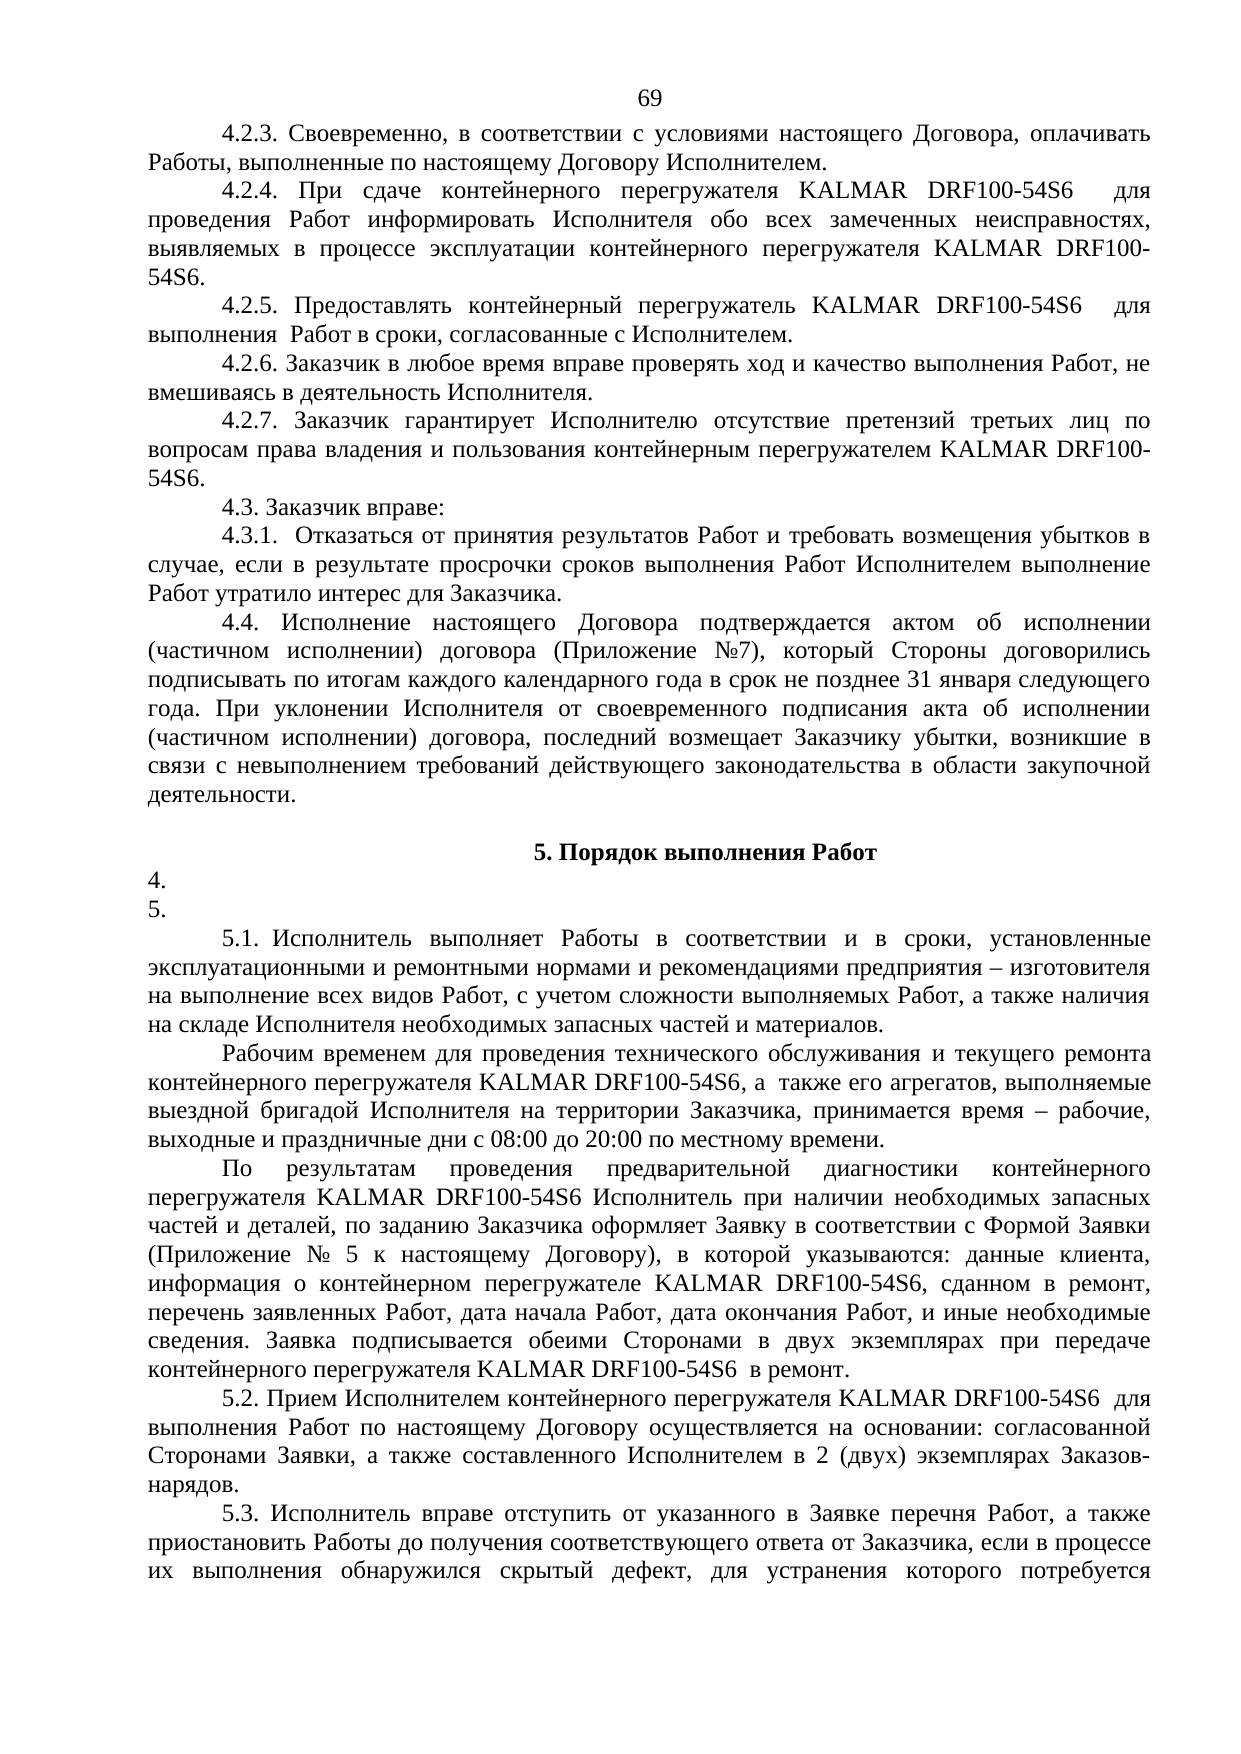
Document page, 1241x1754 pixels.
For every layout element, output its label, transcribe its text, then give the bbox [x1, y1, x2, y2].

text 4.2.7. Заказчик гарантирует Исполнителю отсутствие претензий третьих лиц по вопросам права владения и пользования контейнерным перегружателем KALMAR DRF100-54S6. [148, 406, 1152, 492]
text 4.3. Заказчик вправе: [148, 492, 1152, 521]
text 4.2.3. Своевременно, в соответствии с условиями настоящего Договора, оплачивать Работы, выполненные по настоящему Договору Исполнителем. [148, 118, 1152, 176]
text 4.3.1. Отказаться от принятия результатов Работ и требовать возмещения убытков в случае, если в результате просрочки сроков выполнения Работ Исполнителем выполнение Работ утратило интерес для Заказчика. [148, 521, 1152, 607]
text 5. Порядок выполнения Работ [185, 837, 1152, 866]
text 5.2. Прием Исполнителем контейнерного перегружателя KALMAR DRF100-54S6 для выполнения Работ по настоящему Договору осуществляется на основании: согласованной Сторонами Заявки, а также составленного Исполнителем в 2 (двух) экземплярах Заказов-нарядов. [148, 1383, 1152, 1498]
list Исполнитель выполняет Работы в соответствии и в сроки, установленные эксплуатационными и ремонтными нормами и рекомендациями предприятия – изготовителя на выполнение всех видов Работ, с учетом сложности выполняемых Работ, а также наличия на складе Исполнителя необходимых запасных частей и материалов. [148, 923, 1152, 1038]
text 4.4. Исполнение настоящего Договора подтверждается актом об исполнении (частичном исполнении) договора (Приложение №7), который Стороны договорились подписывать по итогам каждого календарного года в срок не позднее 31 января следующего года. При уклонении Исполнителя от своевременного подписания акта об исполнении (частичном исполнении) договора, последний возмещает Заказчику убытки, возникшие в связи с невыполнением требований действующего законодательства в области закупочной деятельности. [148, 607, 1152, 808]
text 4.2.6. Заказчик в любое время вправе проверять ход и качество выполнения Работ, не вмешиваясь в деятельность Исполнителя. [148, 348, 1152, 406]
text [148, 1498, 1152, 1584]
text 4.2.4. При сдаче контейнерного перегружателя KALMAR DRF100-54S6 для проведения Работ информировать Исполнителя обо всех замеченных неисправностях, выявляемых в процессе эксплуатации контейнерного перегружателя KALMAR DRF100-54S6. [148, 176, 1152, 291]
text Рабочим временем для проведения технического обслуживания и текущего ремонта контейнерного перегружателя KALMAR DRF100-54S6, а также его агрегатов, выполняемые выездной бригадой Исполнителя на территории Заказчика, принимается время – рабочие, выходные и праздничные дни с 08:00 до 20:00 по местному времени. [148, 1038, 1152, 1153]
text 4.2.5. Предоставлять контейнерный перегружатель KALMAR DRF100-54S6 для выполнения Работ в сроки, согласованные с Исполнителем. [148, 291, 1152, 348]
text По результатам проведения предварительной диагностики контейнерного перегружателя KALMAR DRF100-54S6 Исполнитель при наличии необходимых запасных частей и деталей, по заданию Заказчика оформляет Заявку в соответствии с Формой Заявки (Приложение № 5 к настоящему Договору), в которой указываются: данные клиента, информация о контейнерном перегружателе KALMAR DRF100-54S6, сданном в ремонт, перечень заявленных Работ, дата начала Работ, дата окончания Работ, и иные необходимые сведения. Заявка подписывается обеими Сторонами в двух экземплярах при передаче контейнерного перегружателя KALMAR DRF100-54S6 в ремонт. [148, 1153, 1152, 1383]
